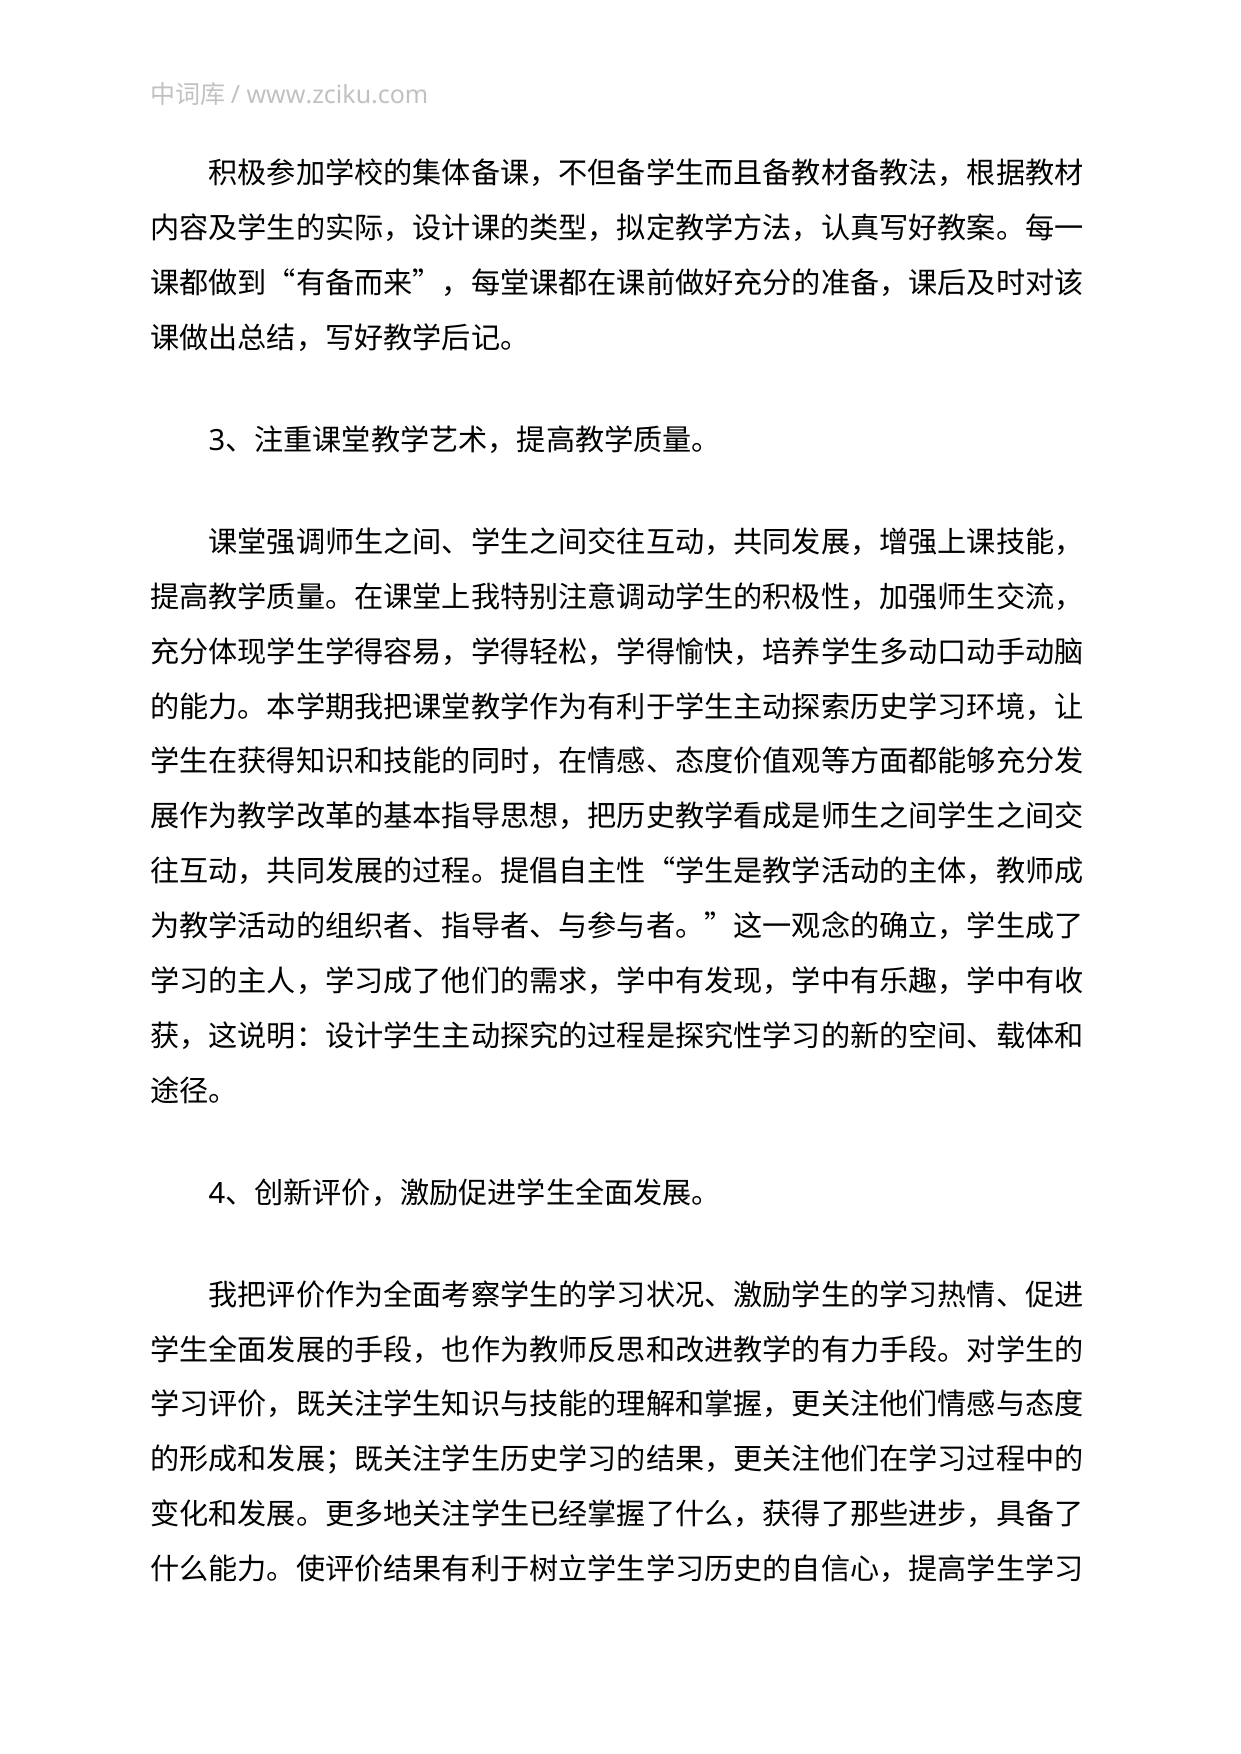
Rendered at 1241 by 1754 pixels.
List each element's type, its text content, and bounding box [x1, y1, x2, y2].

text 4、创新评价，激励促进学生全面发展。 [150, 1169, 1090, 1212]
text 课堂强调师生之间、学生之间交往互动，共同发展，增强上课技能，提高教学质量。在课堂上我特别注意调动学生的积极性，加强师生交流，充分体现学生学得容易，学得轻松，学得愉快，培养学生多动口动手动脑的能力。本学期我把课堂教学作为有利于学生主动探索历史学习环境，让学生在获得知识和技能的同时，在情感、态度价值观等方面都能够充分发展作为教学改革的基本指导思想，把历史教学看成是师生之间学生之间交往互动，共同发展的过程。提倡自主性“学生是教学活动的主体，教师成为教学活动的组织者、指导者、与参与者。”这一观念的确立，学生成了学习的主人，学习成了他们的需求，学中有发现，学中有乐趣，学中有收获，这说明：设计学生主动探究的过程是探究性学习的新的空间、载体和途径。 [150, 518, 1090, 1110]
text 3、注重课堂教学艺术，提高教学质量。 [150, 416, 1090, 459]
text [150, 1271, 1090, 1588]
text 积极参加学校的集体备课，不但备学生而且备教材备教法，根据教材内容及学生的实际，设计课的类型，拟定教学方法，认真写好教案。每一课都做到“有备而来”，每堂课都在课前做好充分的准备，课后及时对该课做出总结，写好教学后记。 [150, 150, 1090, 357]
